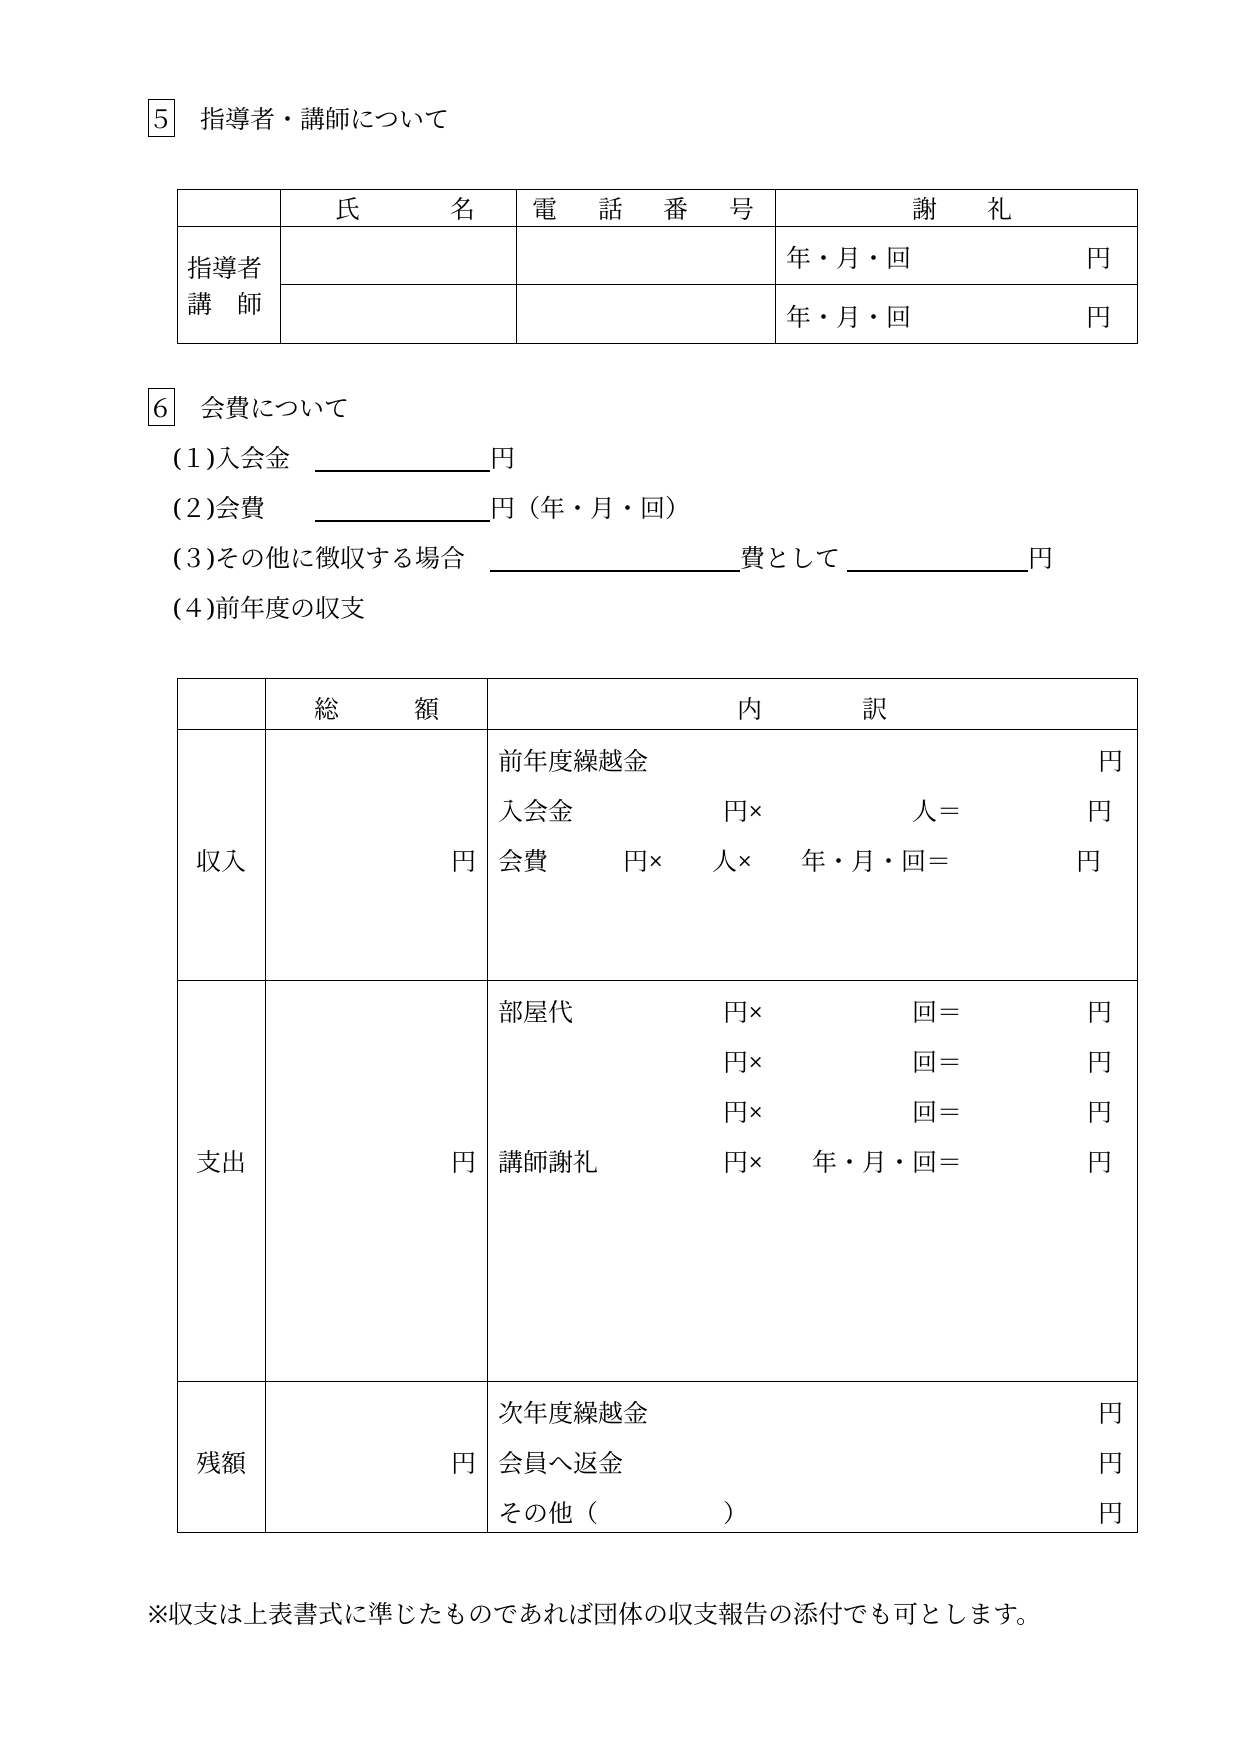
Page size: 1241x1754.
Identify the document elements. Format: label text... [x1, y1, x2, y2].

table_cell 円 [266, 981, 487, 1381]
text (１)入会金 円 [148, 428, 1092, 478]
table_cell 年・月・回 円 [776, 227, 1137, 284]
table_cell [517, 285, 775, 343]
table_cell [281, 285, 516, 343]
table_header 氏名 [281, 190, 516, 226]
table_cell 円 [266, 730, 487, 980]
text (３)その他に徴収する場合 費として 円 [148, 528, 1092, 578]
text (４)前年度の収支 [148, 578, 1092, 628]
table_cell 円 [266, 1382, 487, 1532]
table_header [178, 190, 280, 226]
text ６ 会費について [148, 378, 1092, 428]
table_cell 前年度繰越金 円 入会金 円× 人＝ 円 会費 円× 人× 年・月・回＝ 円 [488, 730, 1137, 980]
table_cell 部屋代 円× 回＝ 円 円× 回＝ 円 円× 回＝ 円 講師謝礼 円× 年・月・回＝ 円 [488, 981, 1137, 1381]
table_cell 指導者 講 師 [178, 227, 280, 343]
table_header 謝 礼 [776, 190, 1137, 226]
table_cell 次年度繰越金 円 会員へ返金 円 その他（ ） 円 [488, 1382, 1137, 1532]
table_cell 支出 [178, 981, 265, 1381]
table_header [178, 679, 265, 729]
text ※収支は上表書式に準じたものであれば団体の収支報告の添付でも可とします。 [148, 1583, 1092, 1633]
text ５ 指導者・講師について [148, 89, 1092, 139]
table_cell [281, 227, 516, 284]
text (２)会費 円（年・月・回） [148, 478, 1092, 528]
table_header 総 額 [266, 679, 487, 729]
table_cell [517, 227, 775, 284]
table_cell 残額 [178, 1382, 265, 1532]
table_header 電話番号 [517, 190, 775, 226]
table_header 内 訳 [488, 679, 1137, 729]
table_cell 収入 [178, 730, 265, 980]
table_cell 年・月・回 円 [776, 285, 1137, 343]
